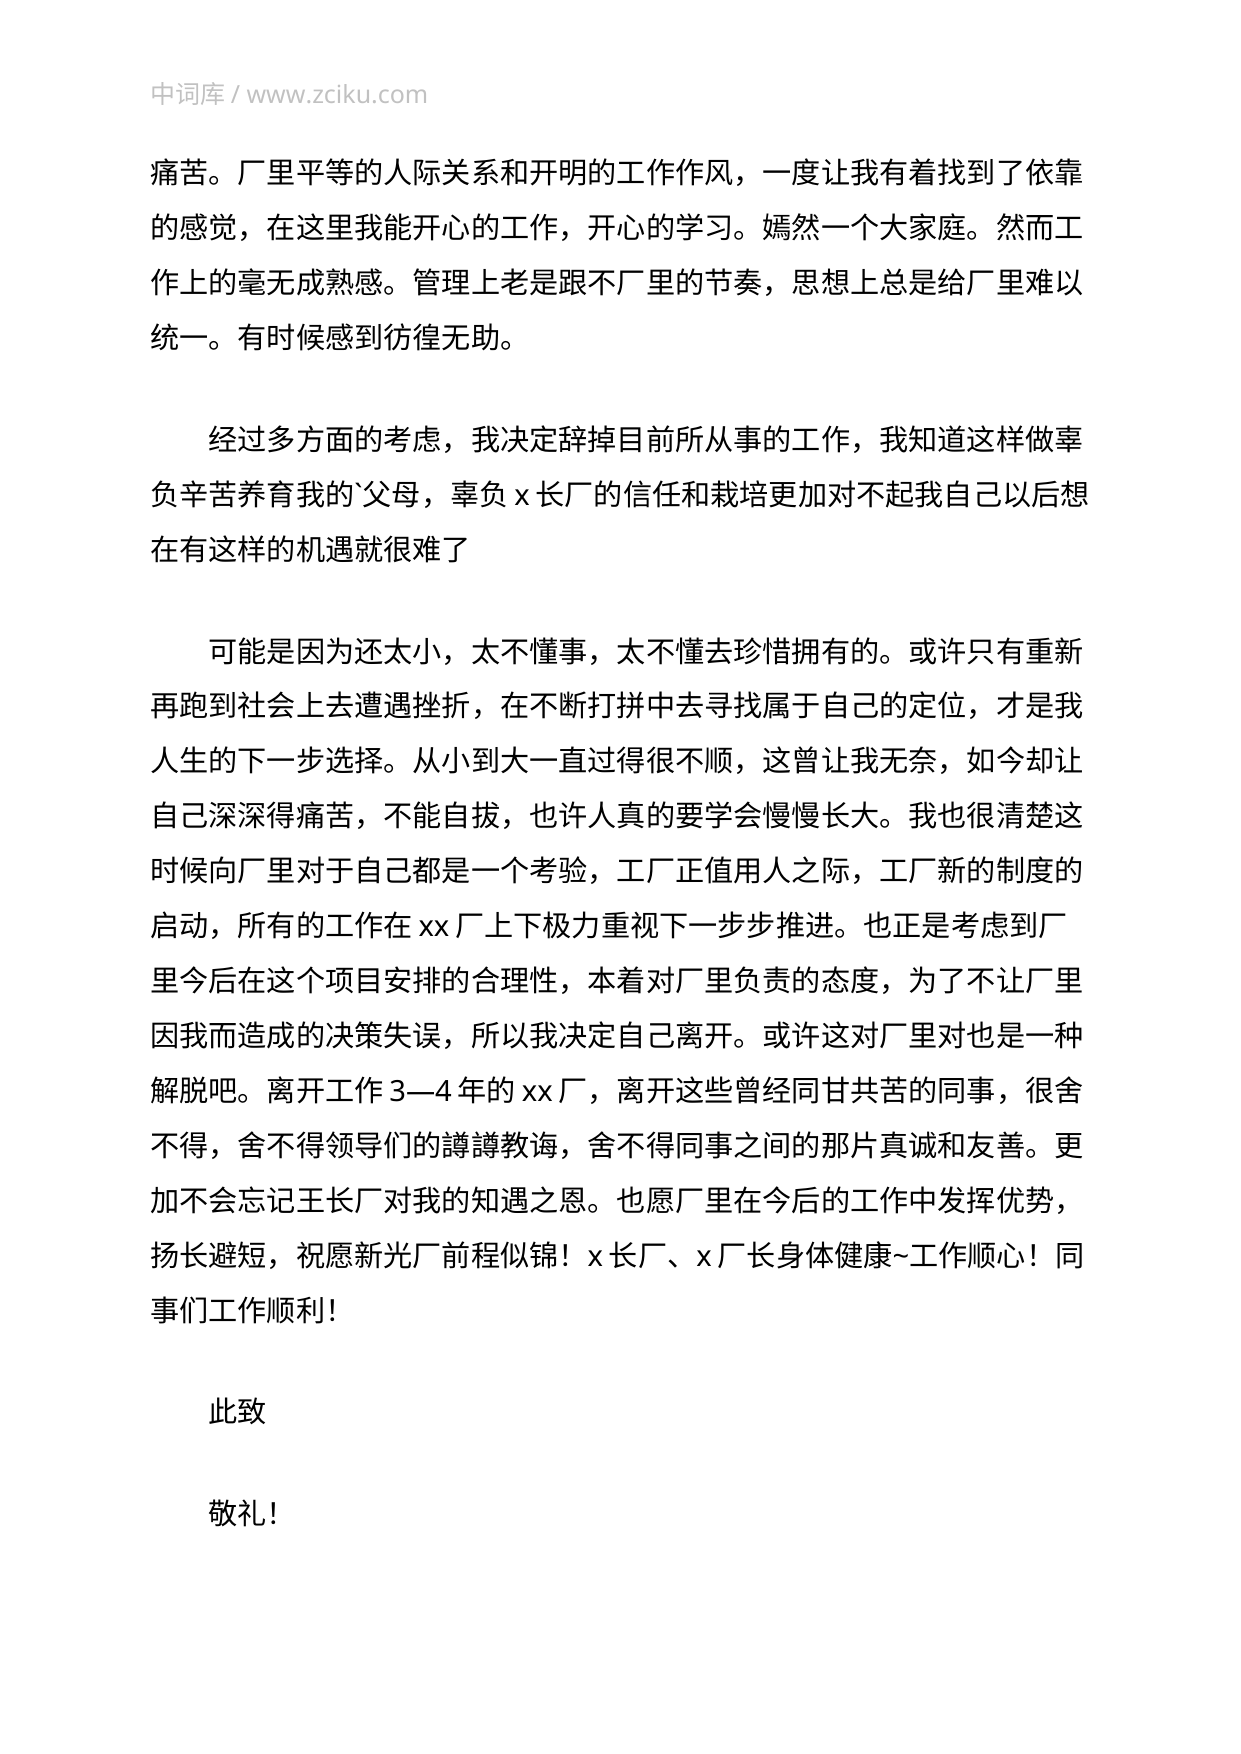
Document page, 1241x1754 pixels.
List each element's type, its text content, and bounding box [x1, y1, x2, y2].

text 此致 [150, 1389, 1090, 1431]
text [150, 150, 1090, 357]
text 经过多方面的考虑，我决定辞掉目前所从事的工作，我知道这样做辜负辛苦养育我的`父母，辜负x长厂的信任和栽培更加对不起我自己以后想在有这样的机遇就很难了 [150, 416, 1090, 569]
text 敬礼！ [150, 1491, 1090, 1533]
text 可能是因为还太小，太不懂事，太不懂去珍惜拥有的。或许只有重新再跑到社会上去遭遇挫折，在不断打拼中去寻找属于自己的定位，才是我人生的下一步选择。从小到大一直过得很不顺，这曾让我无奈，如今却让自己深深得痛苦，不能自拔，也许人真的要学会慢慢长大。我也很清楚这时候向厂里对于自己都是一个考验，工厂正值用人之际，工厂新的制度的启动，所有的工作在xx厂上下极力重视下一步步推进。也正是考虑到厂里今后在这个项目安排的合理性，本着对厂里负责的态度，为了不让厂里因我而造成的决策失误，所以我决定自己离开。或许这对厂里对也是一种解脱吧。离开工作3—4年的xx厂，离开这些曾经同甘共苦的同事，很舍不得，舍不得领导们的譐譐教诲，舍不得同事之间的那片真诚和友善。更加不会忘记王长厂对我的知遇之恩。也愿厂里在今后的工作中发挥优势，扬长避短，祝愿新光厂前程似锦！x长厂、x厂长身体健康~工作顺心！同事们工作顺利！ [150, 628, 1090, 1329]
